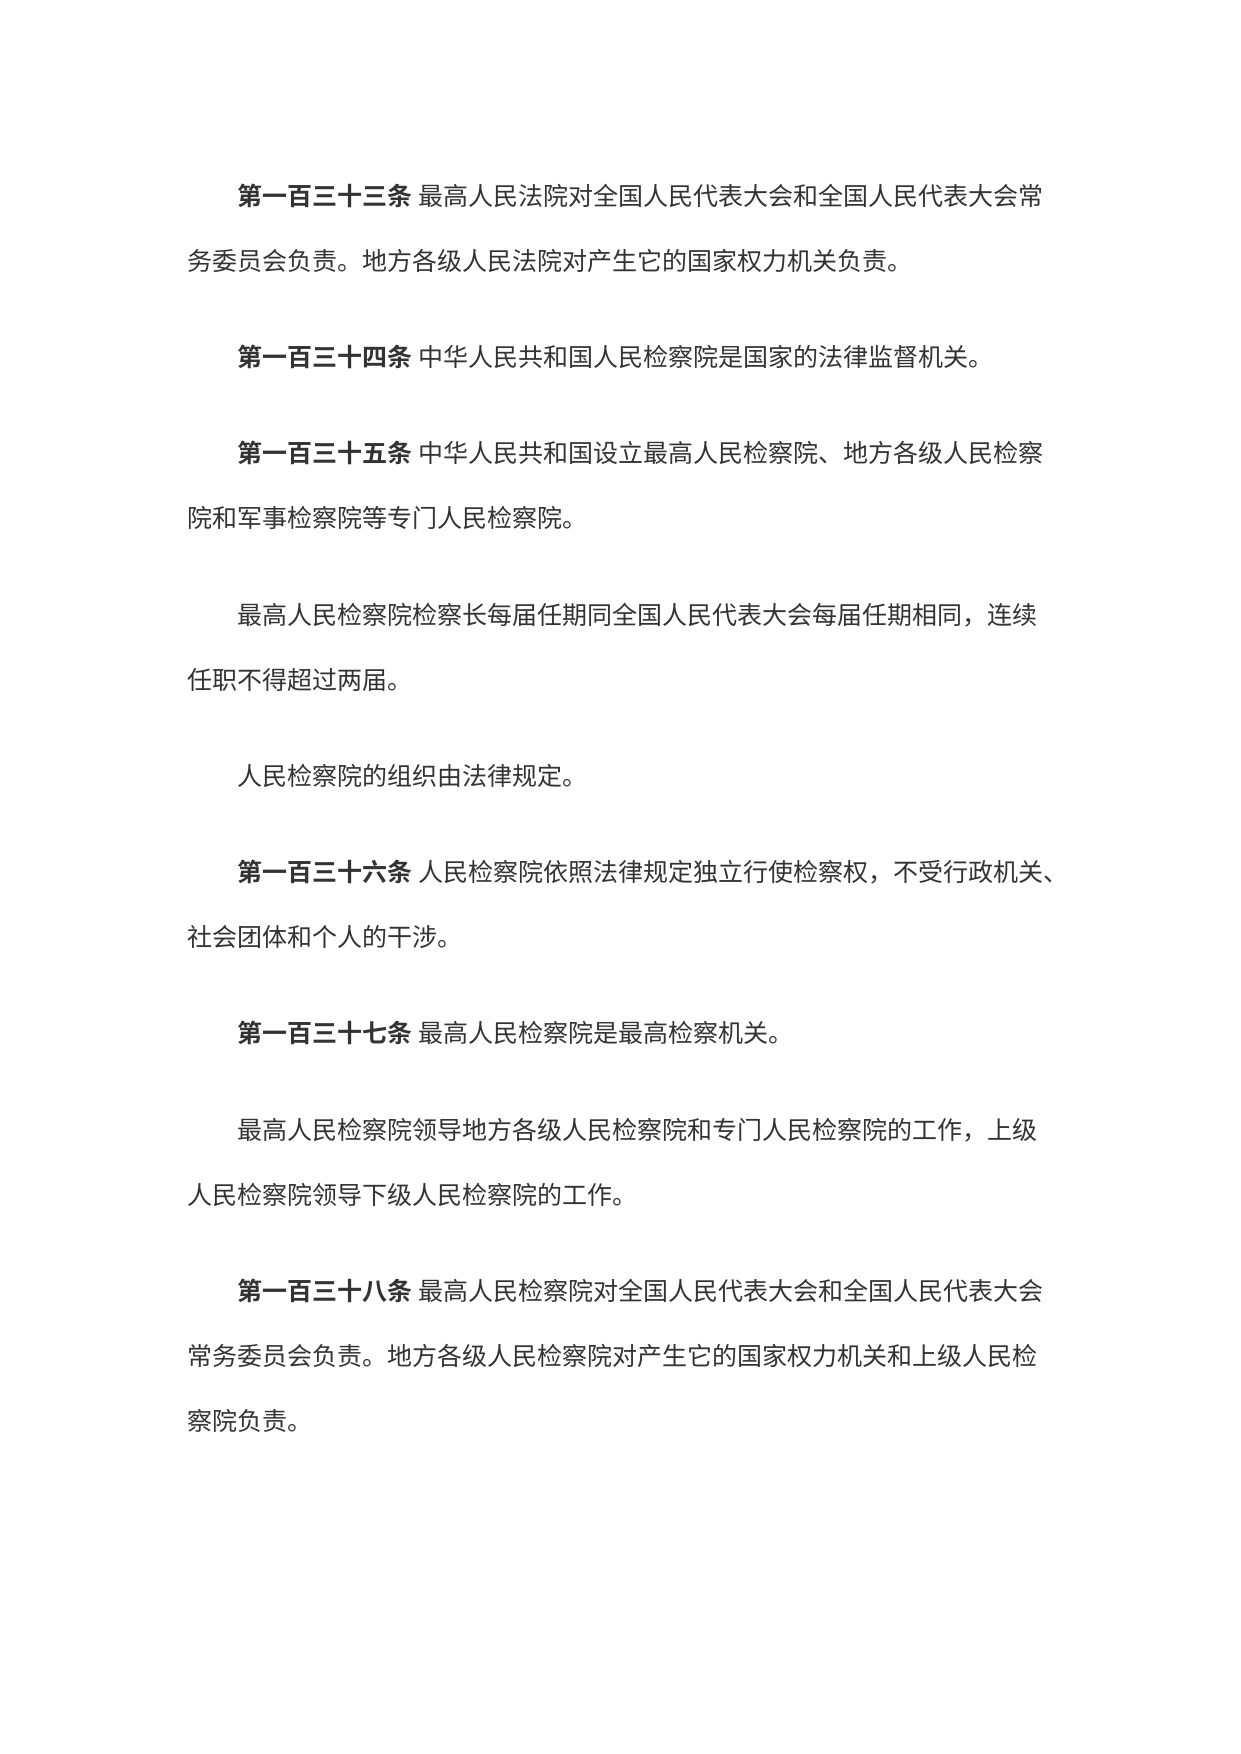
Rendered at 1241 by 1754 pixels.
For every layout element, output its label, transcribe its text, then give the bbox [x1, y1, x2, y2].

text 最高人民检察院检察长每届任期同全国人民代表大会每届任期相同，连续任职不得超过两届。 [187, 581, 1053, 711]
text 第一百三十三条 最高人民法院对全国人民代表大会和全国人民代表大会常务委员会负责。地方各级人民法院对产生它的国家权力机关负责。 [187, 162, 1053, 292]
text 第一百三十五条 中华人民共和国设立最高人民检察院、地方各级人民检察院和军事检察院等专门人民检察院。 [187, 419, 1053, 549]
text 第一百三十七条 最高人民检察院是最高检察机关。 [187, 999, 1053, 1064]
text 最高人民检察院领导地方各级人民检察院和专门人民检察院的工作，上级人民检察院领导下级人民检察院的工作。 [187, 1096, 1053, 1226]
text 人民检察院的组织由法律规定。 [187, 742, 1053, 807]
text 第一百三十六条 人民检察院依照法律规定独立行使检察权，不受行政机关、社会团体和个人的干涉。 [187, 838, 1053, 968]
text 第一百三十八条 最高人民检察院对全国人民代表大会和全国人民代表大会常务委员会负责。地方各级人民检察院对产生它的国家权力机关和上级人民检察院负责。 [187, 1257, 1053, 1452]
text 第一百三十四条 中华人民共和国人民检察院是国家的法律监督机关。 [187, 323, 1053, 388]
